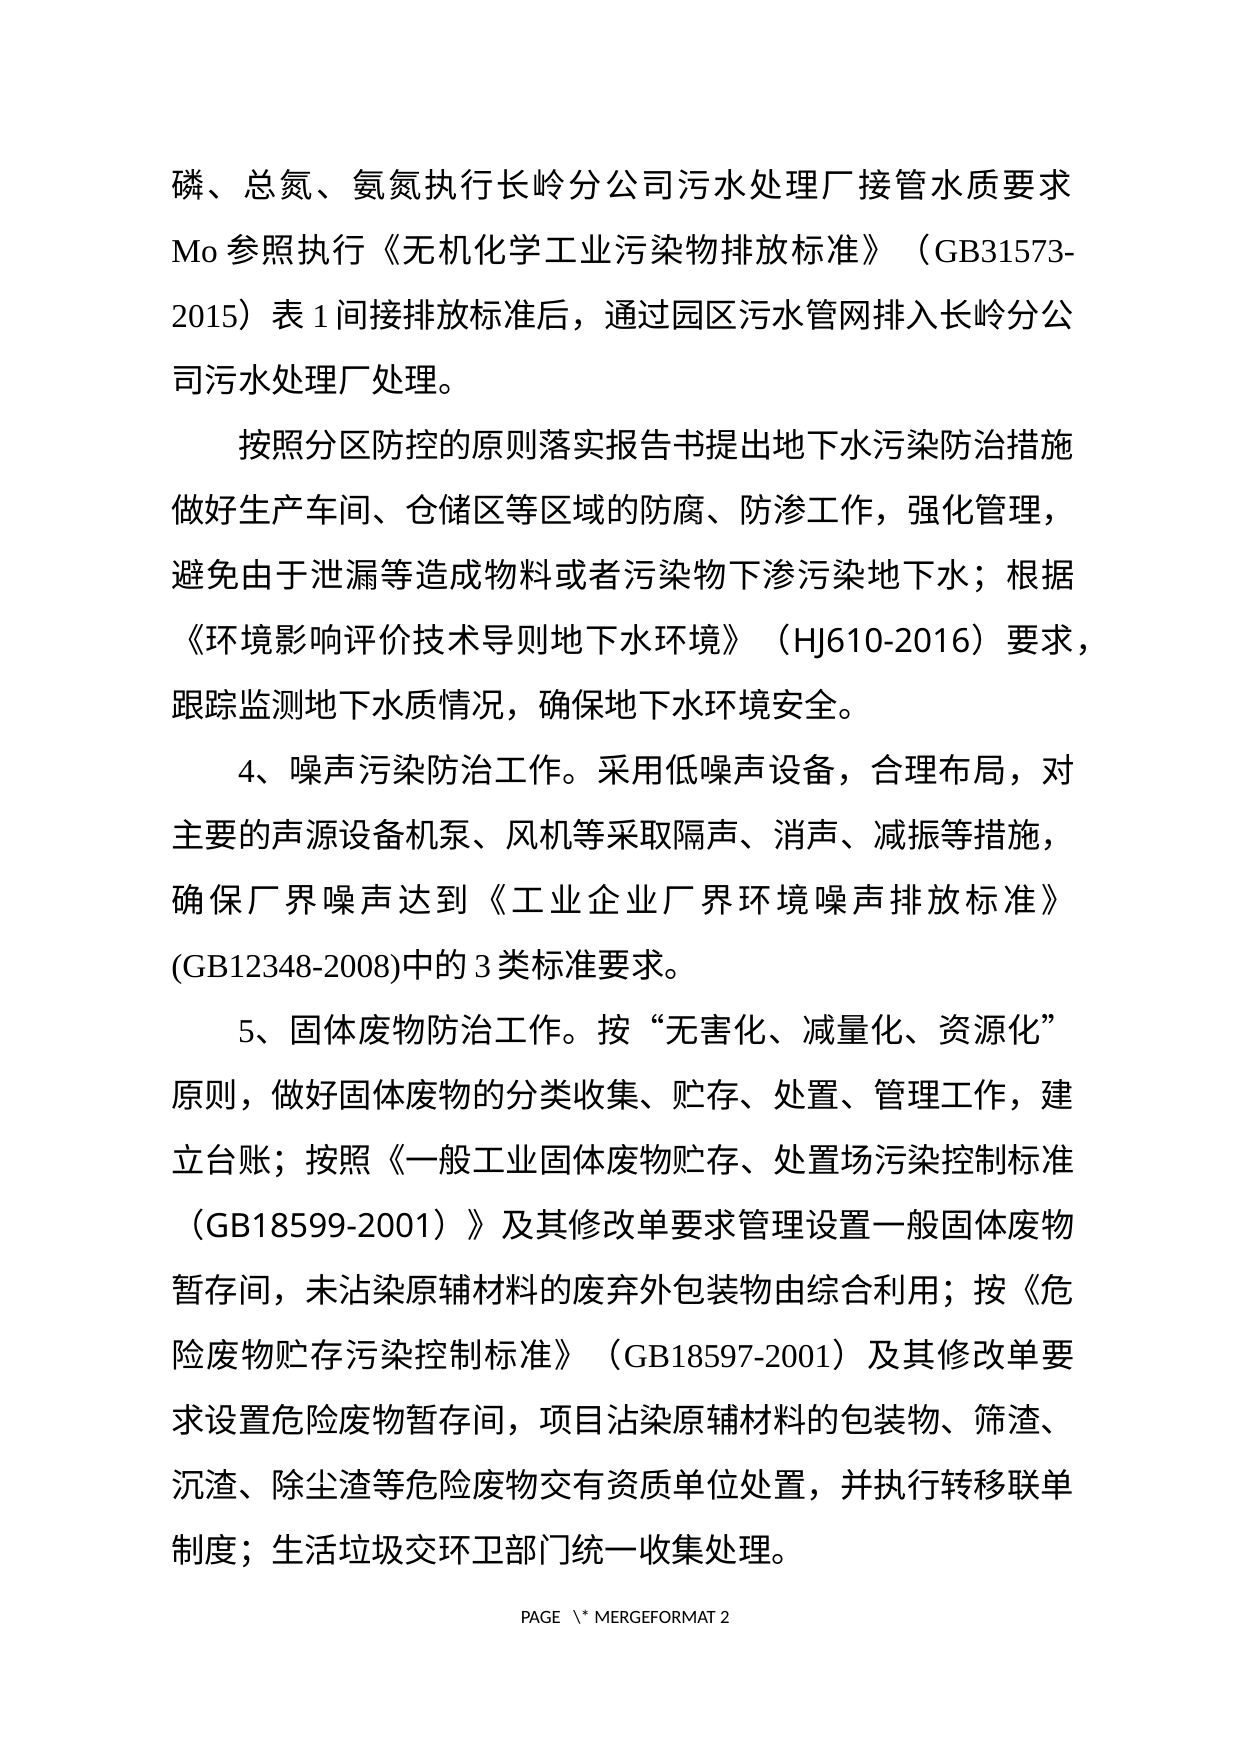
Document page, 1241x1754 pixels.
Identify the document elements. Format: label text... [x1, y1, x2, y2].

text 4、噪声污染防治工作。采用低噪声设备，合理布局，对主要的声源设备机泵、风机等采取隔声、消声、减振等措施，确保厂界噪声达到《工业企业厂界环境噪声排放标准》(GB12348-2008)中的3类标准要求。 [171, 736, 1075, 996]
text 按照分区防控的原则落实报告书提出地下水污染防治措施，做好生产车间、仓储区等区域的防腐、防渗工作，强化管理，避免由于泄漏等造成物料或者污染物下渗污染地下水；根据《环境影响评价技术导则地下水环境》（HJ610-2016）要求，跟踪监测地下水质情况，确保地下水环境安全。 [171, 411, 1075, 736]
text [171, 151, 1075, 411]
text 5、固体废物防治工作。按“无害化、减量化、资源化”原则，做好固体废物的分类收集、贮存、处置、管理工作，建立台账；按照《一般工业固体废物贮存、处置场污染控制标准（GB18599-2001）》及其修改单要求管理设置一般固体废物暂存间，未沾染原辅材料的废弃外包装物由综合利用；按《危险废物贮存污染控制标准》（GB18597-2001）及其修改单要求设置危险废物暂存间，项目沾染原辅材料的包装物、筛渣、沉渣、除尘渣等危险废物交有资质单位处置，并执行转移联单制度；生活垃圾交环卫部门统一收集处理。 [171, 996, 1075, 1581]
